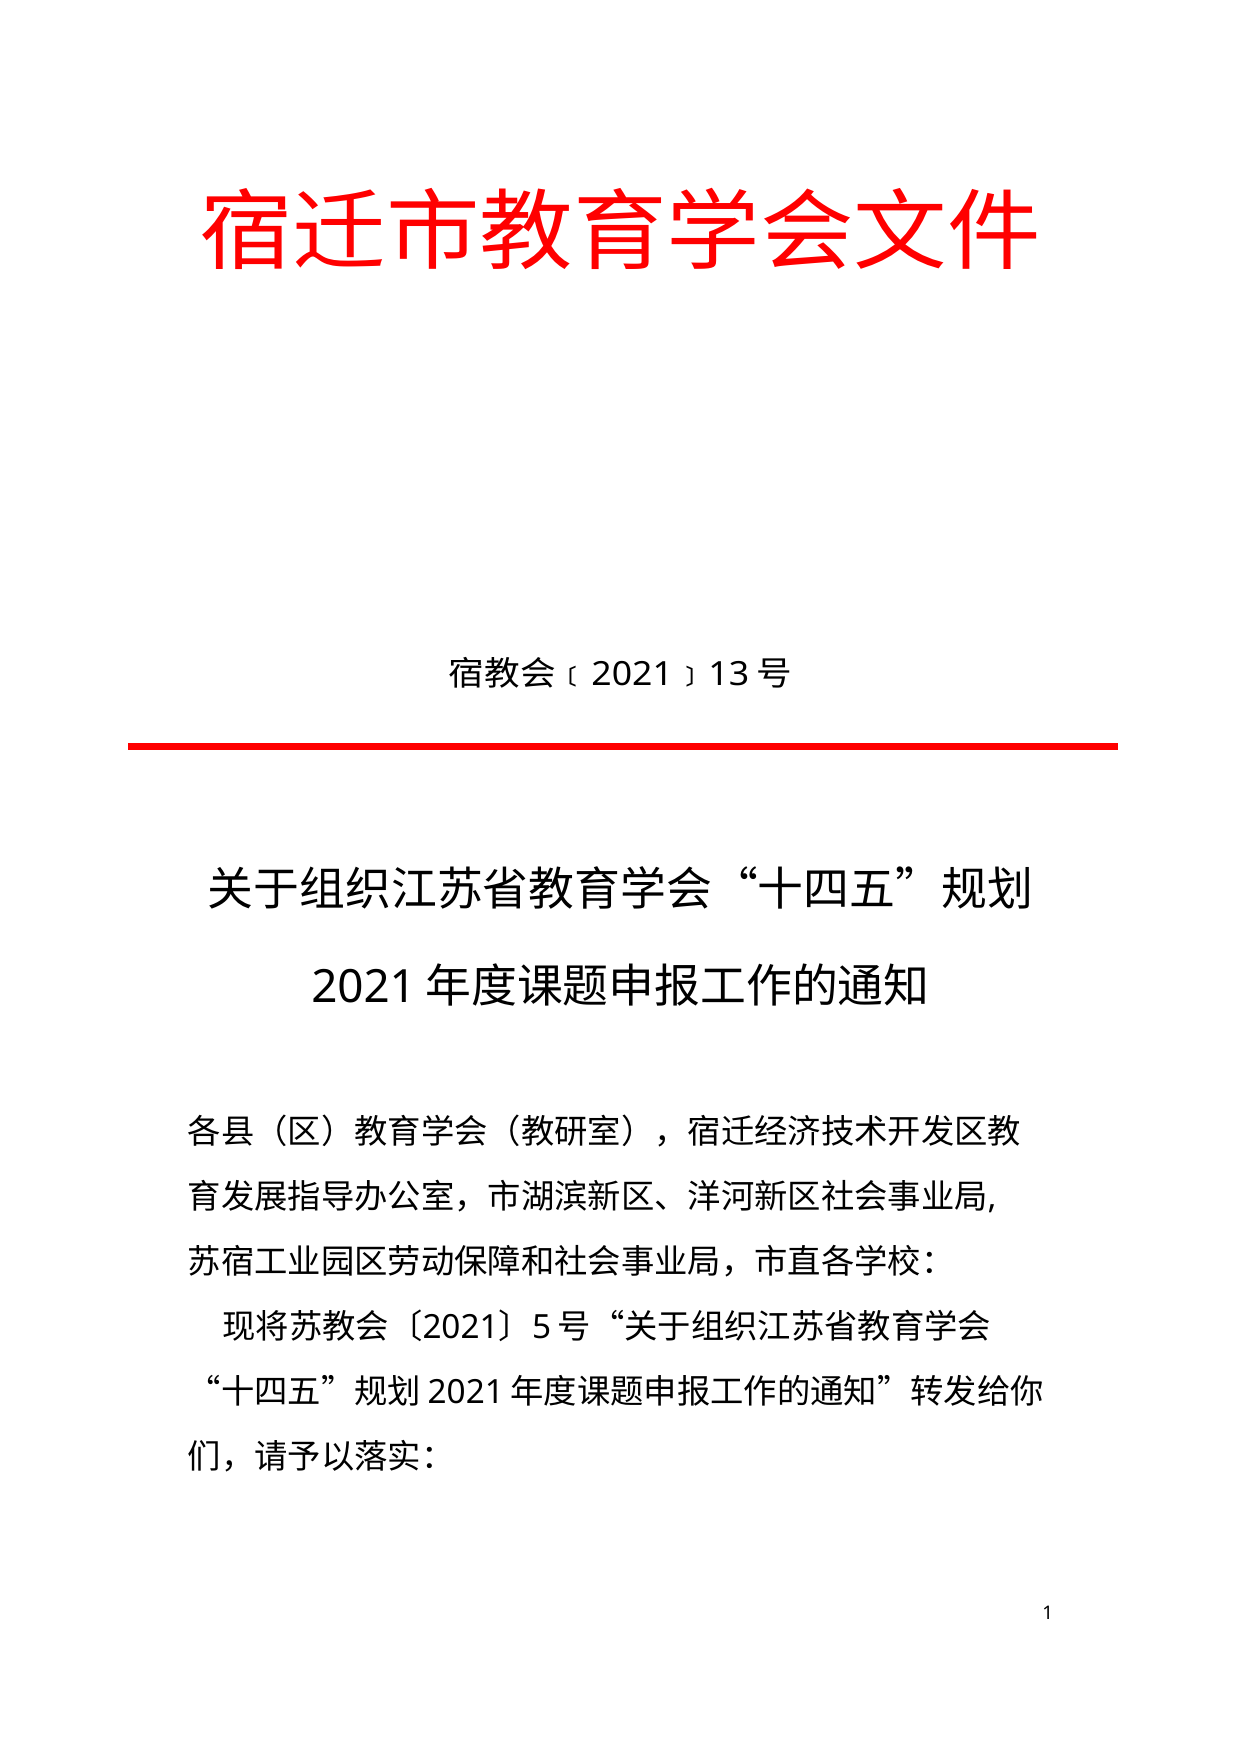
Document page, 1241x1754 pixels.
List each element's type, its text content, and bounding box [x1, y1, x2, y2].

text 关于组织江苏省教育学会“十四五”规划2021年度课题申报工作的通知 [187, 836, 1053, 1031]
text 苏宿工业园区劳动保障和社会事业局，市直各学校： [187, 1226, 1053, 1291]
text 现将苏教会〔2021〕5号“关于组织江苏省教育学会“十四五”规划2021年度课题申报工作的通知”转发给你们，请予以落实： [187, 1291, 1053, 1486]
text 各县（区）教育学会（教研室），宿迁经济技术开发区教育发展指导办公室，市湖滨新区、洋河新区社会事业局, [187, 1096, 1053, 1226]
text 宿迁市教育学会文件 [187, 160, 1053, 290]
text 宿教会﹝2021﹞13号 [187, 638, 1053, 703]
